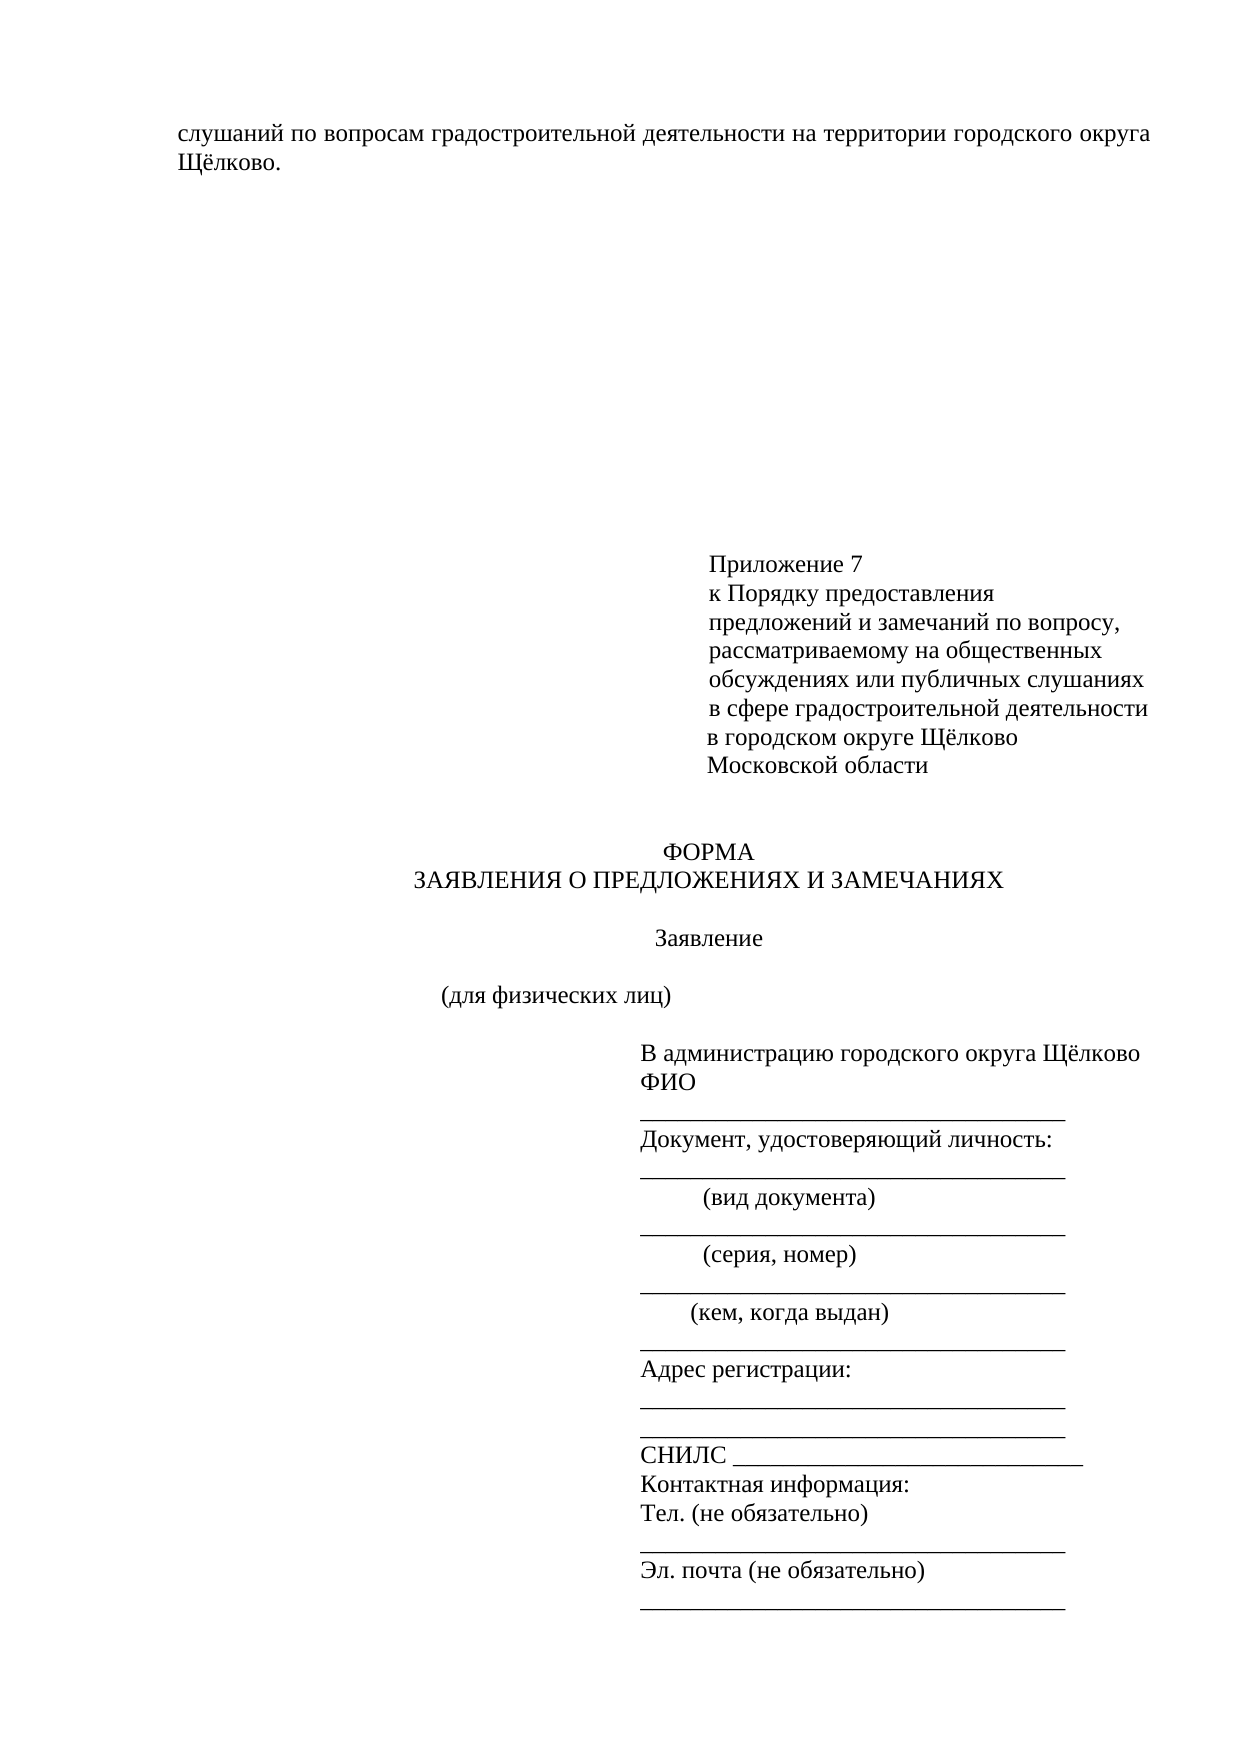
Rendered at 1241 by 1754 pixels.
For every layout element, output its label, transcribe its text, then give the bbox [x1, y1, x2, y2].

text __________________________________ [177, 1584, 1152, 1613]
text __________________________________ [177, 1383, 1152, 1412]
text Приложение 7 [177, 549, 1152, 578]
text в сфере градостроительной деятельности [177, 693, 1152, 722]
text ЗАЯВЛЕНИЯ О ПРЕДЛОЖЕНИЯХ И ЗАМЕЧАНИЯХ [177, 866, 1152, 894]
text Документ, удостоверяющий личность: [177, 1124, 1152, 1153]
text Эл. почта (не обязательно) [177, 1556, 1152, 1584]
text к Порядку предоставления [177, 578, 1152, 607]
text Московской области [177, 751, 1152, 779]
text (вид документа) [177, 1182, 1152, 1211]
text обсуждениях или публичных слушаниях [177, 664, 1152, 693]
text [177, 118, 1152, 176]
text Контактная информация: [177, 1469, 1152, 1498]
text __________________________________ [177, 1412, 1152, 1441]
text СНИЛС ____________________________ [177, 1441, 1152, 1469]
text Заявление [177, 923, 1152, 952]
text предложений и замечаний по вопросу, [177, 607, 1152, 636]
text (для физических лиц) [177, 981, 1152, 1009]
text __________________________________ [177, 1211, 1152, 1239]
text ФОРМА [177, 837, 1152, 866]
text (кем, когда выдан) [177, 1297, 1152, 1326]
text __________________________________ [177, 1268, 1152, 1297]
text Тел. (не обязательно) [177, 1498, 1152, 1527]
text __________________________________ [177, 1096, 1152, 1124]
text В администрацию городского округа Щёлково [177, 1038, 1152, 1067]
text __________________________________ [177, 1527, 1152, 1556]
text в городском округе Щёлково [177, 722, 1152, 751]
text рассматриваемому на общественных [177, 636, 1152, 664]
text __________________________________ [177, 1326, 1152, 1354]
text (серия, номер) [177, 1239, 1152, 1268]
text ФИО [177, 1067, 1152, 1096]
text __________________________________ [177, 1153, 1152, 1182]
text Адрес регистрации: [177, 1354, 1152, 1383]
